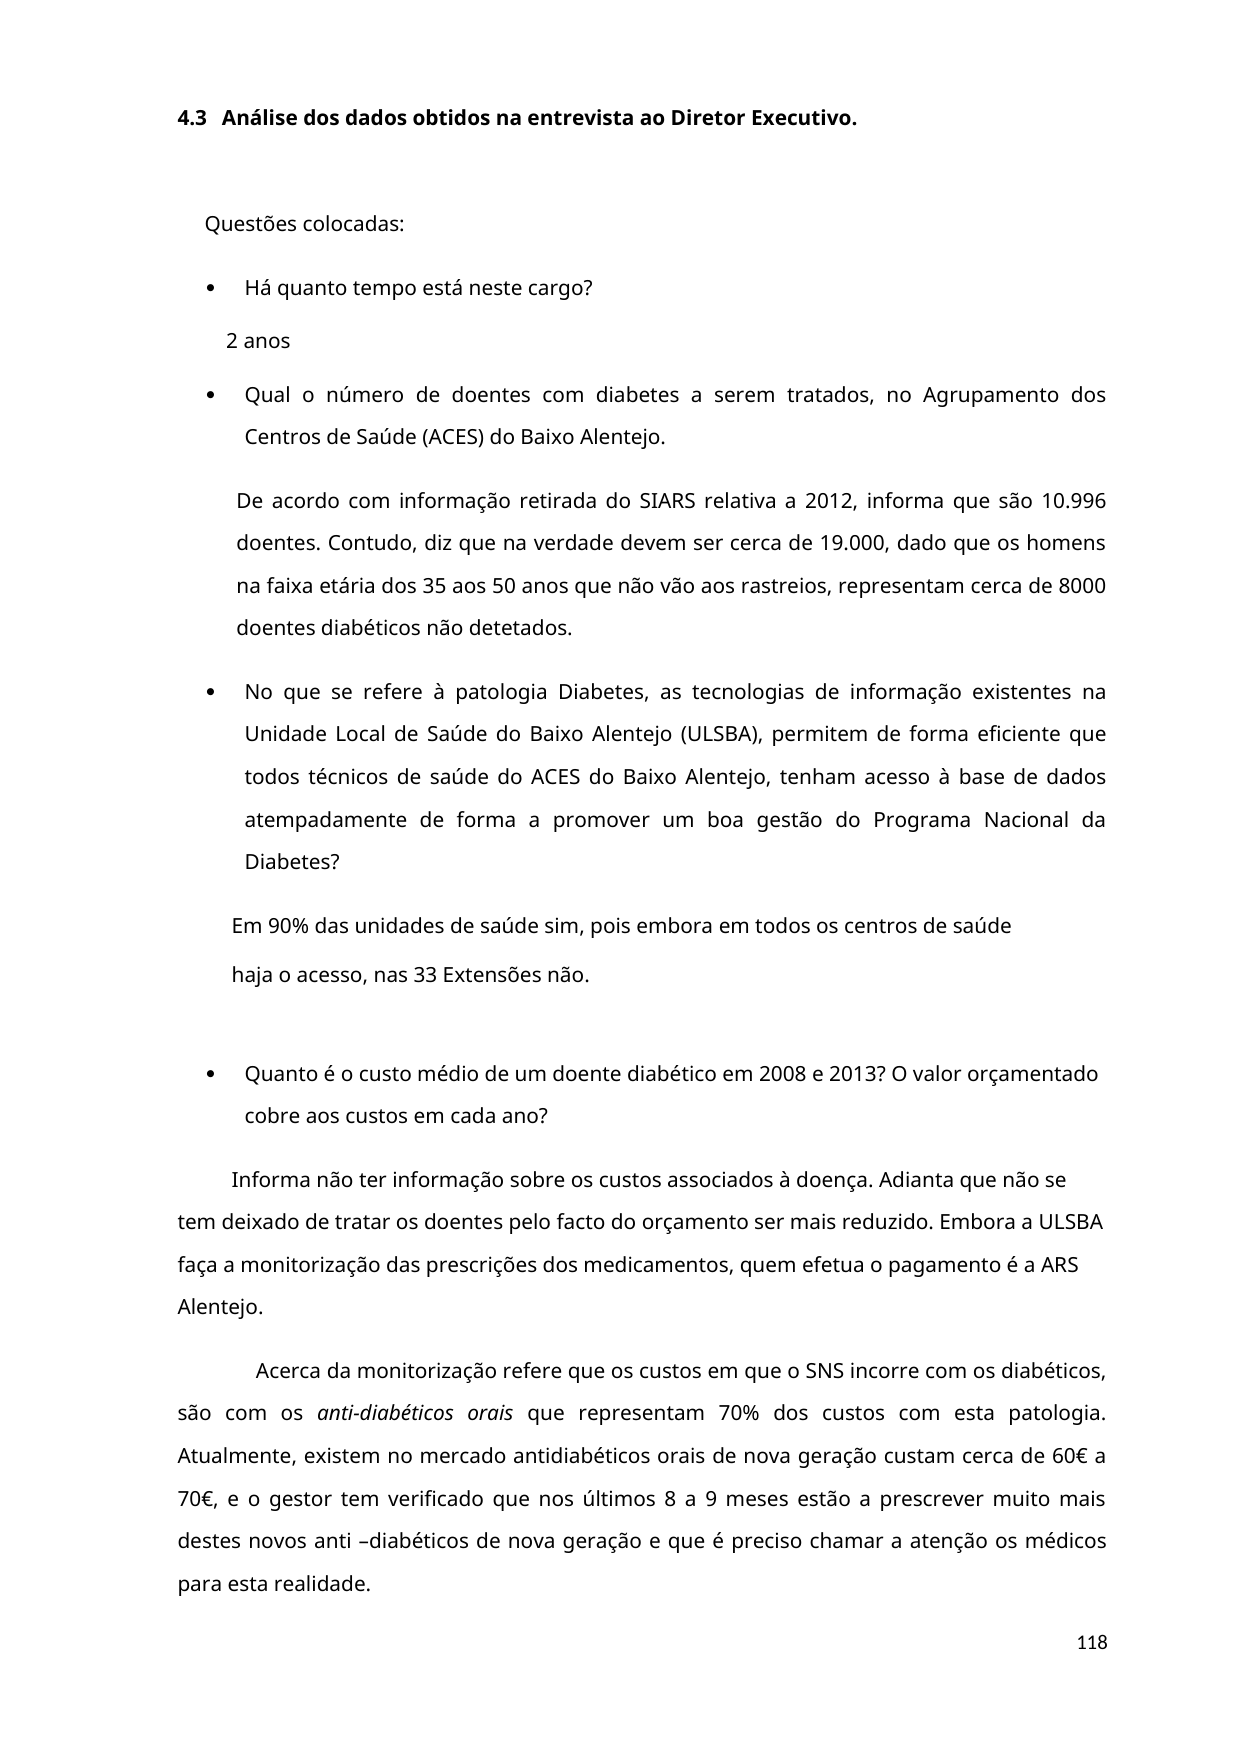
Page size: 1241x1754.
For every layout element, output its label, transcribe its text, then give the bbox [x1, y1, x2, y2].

text Informa não ter informação sobre os custos associados à doença. Adianta que não se tem deixado de tratar os doentes pelo facto do orçamento ser mais reduzido. Embora a ULSBA faça a monitorização das prescrições dos medicamentos, quem efetua o pagamento é a ARS Alentejo. [177, 1165, 1107, 1321]
text Acerca da monitorização refere que os custos em que o SNS incorre com os diabéticos, são com os anti-diabéticos orais que representam 70% dos custos com esta patologia. Atualmente, existem no mercado antidiabéticos orais de nova geração custam cerca de 60€ a 70€, e o gestor tem verificado que nos últimos 8 a 9 meses estão a prescrever muito mais destes novos anti –diabéticos de nova geração e que é preciso chamar a atenção os médicos para esta realidade. [177, 1356, 1107, 1597]
list Há quanto tempo está neste cargo? [207, 273, 1107, 301]
list Quanto é o custo médio de um doente diabético em 2008 e 2013? O valor orçamentado cobre aos custos em cada ano? [207, 1059, 1107, 1130]
text De acordo com informação retirada do SIARS relativa a 2012, informa que são 10.996 doentes. Contudo, diz que na verdade devem ser cerca de 19.000, dado que os homens na faixa etária dos 35 aos 50 anos que não vão aos rastreios, representam cerca de 8000 doentes diabéticos não detetados. [236, 486, 1107, 642]
text haja o acesso, nas 33 Extensões não. [177, 960, 1107, 988]
text 2 anos [177, 326, 1107, 355]
text Em 90% das unidades de saúde sim, pois embora em todos os centros de saúde [177, 911, 1107, 939]
list No que se refere à patologia Diabetes, as tecnologias de informação existentes na Unidade Local de Saúde do Baixo Alentejo (ULSBA), permitem de forma eficiente que todos técnicos de saúde do ACES do Baixo Alentejo, tenham acesso à base de dados atempadamente de forma a promover um boa gestão do Programa Nacional da Diabetes? [207, 677, 1107, 876]
list Qual o número de doentes com diabetes a serem tratados, no Agrupamento dos Centros de Saúde (ACES) do Baixo Alentejo. [207, 380, 1107, 451]
list Análise dos dados obtidos na entrevista ao Diretor Executivo. [177, 103, 1107, 132]
text Questões colocadas: [177, 209, 1107, 238]
